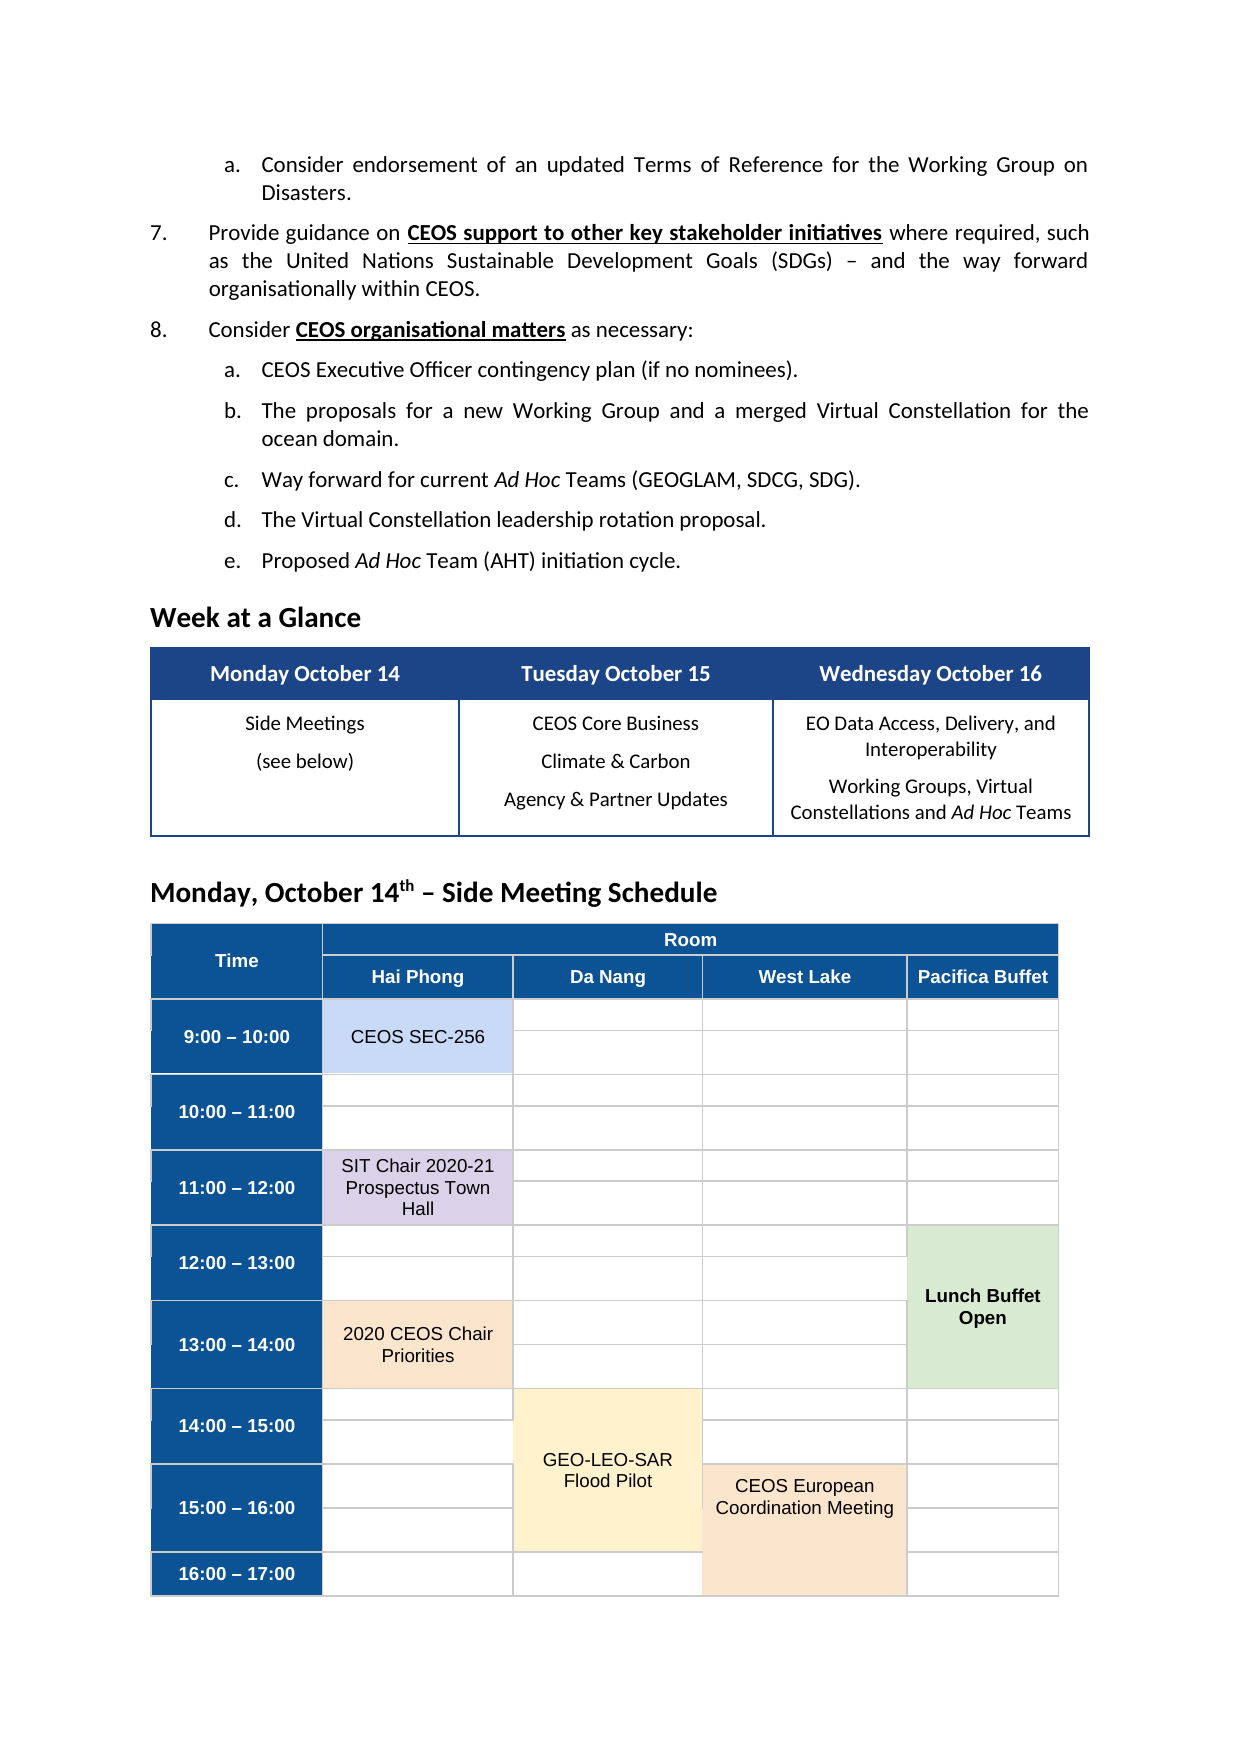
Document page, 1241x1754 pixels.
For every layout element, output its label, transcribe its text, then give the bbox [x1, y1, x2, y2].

table_cell EO Data Access, Delivery, and Interoperability Working Groups, Virtual Constellations and Ad Hoc Teams [774, 700, 1088, 835]
table_cell GEO-LEO-SAR Flood Pilot [513, 1389, 702, 1551]
table_cell [703, 1151, 906, 1180]
table_header Time [151, 924, 322, 998]
table_cell 16:00 – 17:00 [152, 1553, 322, 1595]
table_cell 15:00 – 16:00 [151, 1465, 322, 1551]
table_header Monday October 14 [152, 649, 458, 698]
table_cell [514, 1257, 702, 1300]
table_cell [703, 1421, 906, 1463]
list Consider CEOS organisational matters as necessary: [150, 315, 1090, 343]
table_cell [323, 1421, 513, 1463]
table_cell [908, 1107, 1058, 1149]
list Way forward for current Ad Hoc Teams (GEOGLAM, SDCG, SDG). [224, 465, 1090, 493]
table_header Wednesday October 16 [774, 649, 1088, 698]
text Monday, October 14th – Side Meeting Schedule [150, 874, 1090, 910]
table_cell [703, 1257, 907, 1300]
table_cell CEOS SEC-256 [323, 1000, 512, 1073]
table_cell [908, 1465, 1058, 1507]
table_cell 12:00 – 13:00 [151, 1226, 322, 1300]
table_cell [514, 1226, 702, 1256]
table_cell 13:00 – 14:00 [151, 1301, 322, 1388]
table_cell Pacifica Buffet [908, 956, 1058, 998]
table_cell [908, 1000, 1058, 1029]
table_cell CEOS Core Business Climate & Carbon Agency & Partner Updates [460, 700, 772, 835]
table_cell [514, 1107, 702, 1149]
table_cell 14:00 – 15:00 [151, 1389, 322, 1463]
table_header Room [323, 924, 1058, 954]
table_cell [514, 1075, 702, 1105]
table_cell [908, 1182, 1058, 1224]
table_header Tuesday October 15 [460, 649, 772, 698]
list CEOS Executive Officer contingency plan (if no nominees). [224, 356, 1090, 384]
table_cell [703, 1226, 906, 1256]
table_cell [703, 1345, 906, 1388]
table_cell [703, 1075, 906, 1105]
list Proposed Ad Hoc Team (AHT) initiation cycle. [224, 546, 1090, 574]
table_cell [908, 1151, 1058, 1180]
table_cell [514, 1151, 702, 1180]
table_cell 9:00 – 10:00 [151, 1000, 322, 1073]
table_cell [703, 1000, 906, 1029]
table_cell Side Meetings (see below) [152, 700, 458, 835]
table_cell [908, 1389, 1058, 1419]
table_cell [514, 1345, 702, 1388]
table_cell CEOS European Coordination Meeting [702, 1465, 906, 1595]
table_cell [514, 1000, 702, 1029]
table_cell [703, 1107, 906, 1149]
table_cell [514, 1031, 702, 1073]
table_cell [908, 1553, 1058, 1595]
table_cell [323, 1553, 512, 1595]
table_cell [514, 1301, 702, 1344]
table_cell SIT Chair 2020-21 Prospectus Town Hall [323, 1151, 512, 1224]
table_cell [703, 1389, 906, 1419]
table_cell Lunch Buffet Open [907, 1226, 1058, 1388]
table_cell [908, 1421, 1058, 1463]
table_cell 10:00 – 11:00 [151, 1075, 322, 1149]
table_cell [323, 1107, 512, 1149]
table_cell Hai Phong [323, 956, 512, 998]
table_cell [323, 1509, 512, 1551]
text Week at a Glance [150, 599, 1090, 634]
list The proposals for a new Working Group and a merged Virtual Constellation for the ocean domain. [224, 396, 1090, 452]
table_cell [514, 1182, 702, 1224]
table_cell West Lake [703, 956, 906, 998]
table_cell [323, 1226, 512, 1256]
table_cell [908, 1509, 1058, 1551]
table_cell Da Nang [514, 956, 702, 998]
table_cell [323, 1075, 512, 1105]
table_cell [323, 1465, 512, 1507]
table_cell 11:00 – 12:00 [151, 1151, 322, 1224]
list Consider endorsement of an updated Terms of Reference for the Working Group on Disasters. [224, 150, 1090, 206]
table_cell [323, 1389, 512, 1419]
table_cell [908, 1075, 1058, 1105]
list The Virtual Constellation leadership rotation proposal. [224, 505, 1090, 533]
table_cell [908, 1031, 1058, 1073]
table_cell 2020 CEOS Chair Priorities [323, 1301, 512, 1388]
table_cell [514, 1553, 702, 1595]
table_cell [703, 1301, 906, 1344]
table_cell [703, 1182, 906, 1224]
table_cell [323, 1257, 512, 1300]
table_cell [703, 1031, 906, 1073]
list Provide guidance on CEOS support to other key stakeholder initiatives where required, such as the United Nations Sustainable Development Goals (SDGs) – and the way forward organisationally within CEOS. [150, 218, 1090, 303]
